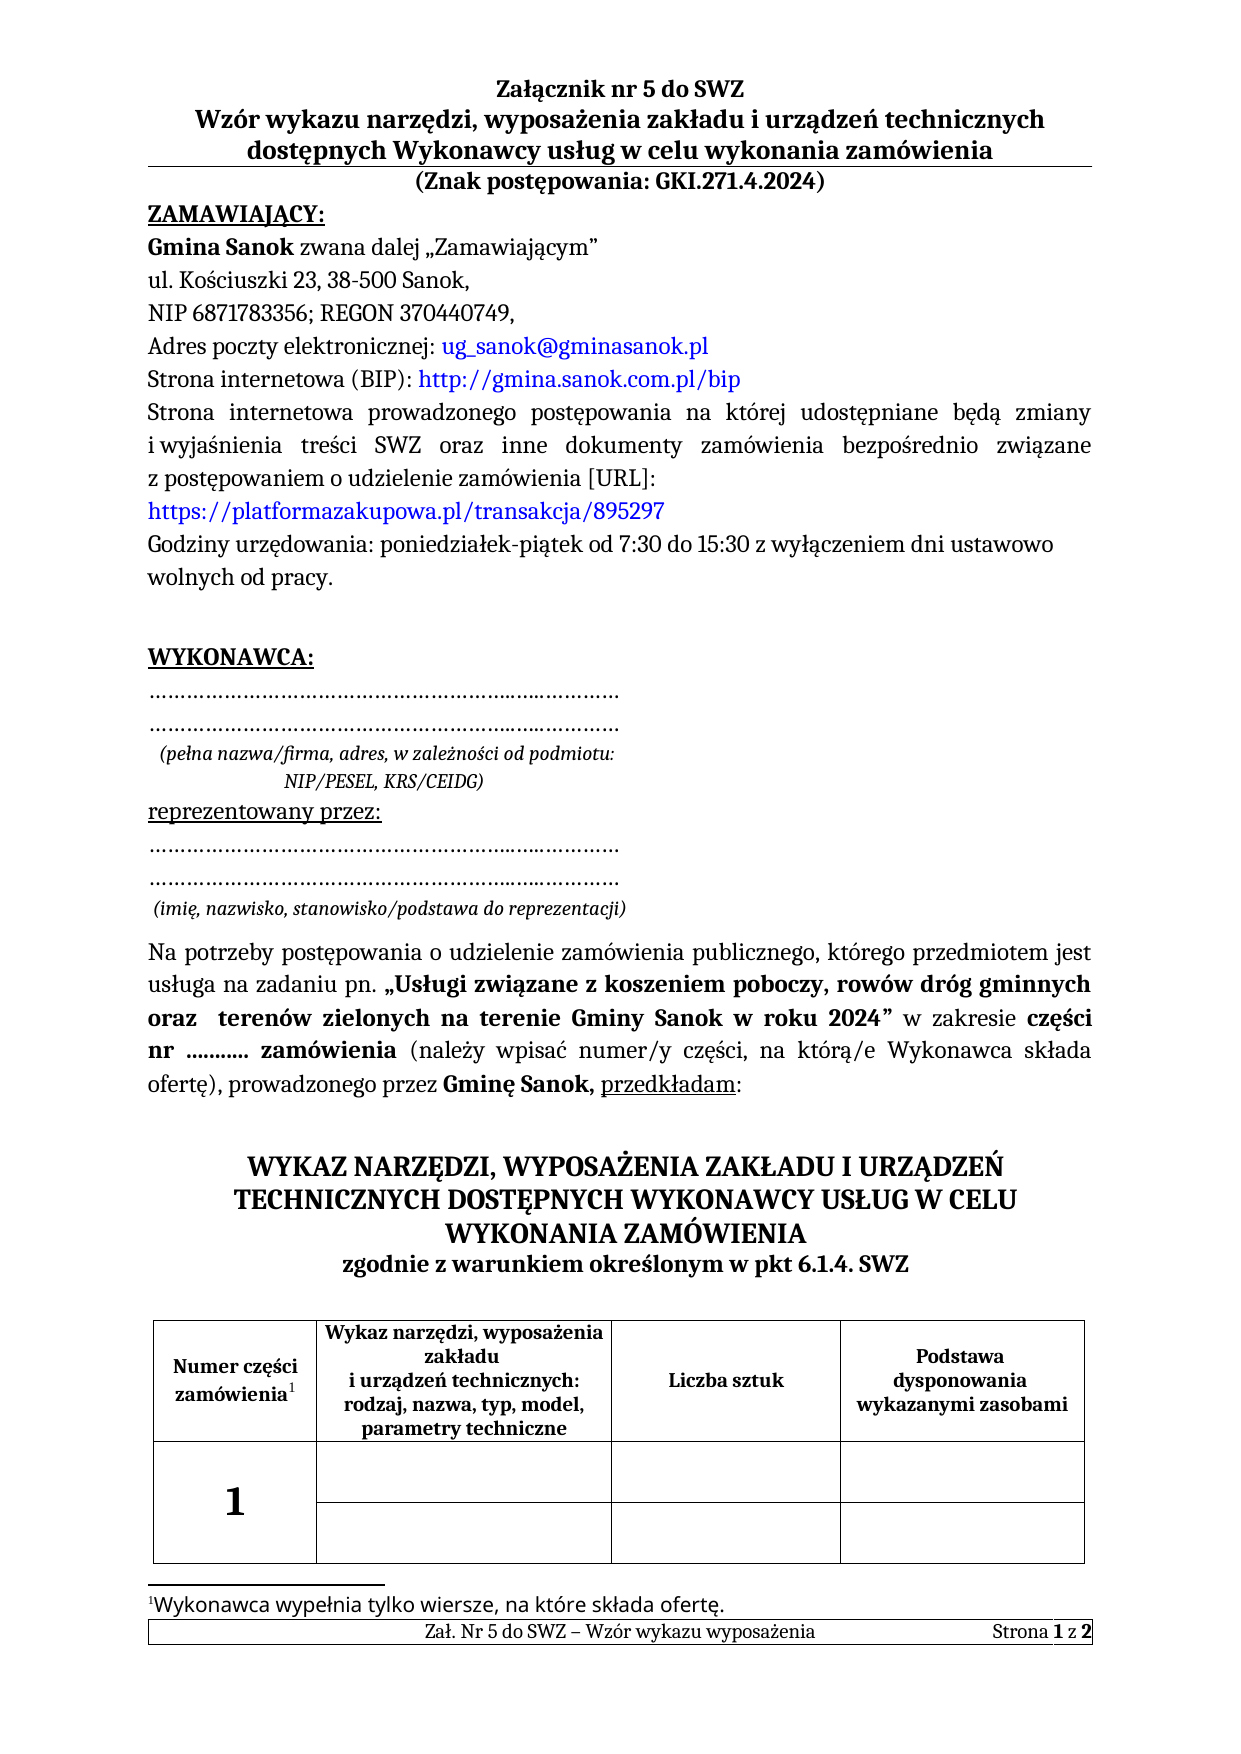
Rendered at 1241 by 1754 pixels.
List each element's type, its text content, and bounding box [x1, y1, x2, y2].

text WYKONAWCA: [148, 643, 1092, 672]
text NIP 6871783356; REGON 370440749, [148, 299, 1092, 328]
text Na potrzeby postępowania o udzielenie zamówienia publicznego, którego przedmiotem jest usługa na zadaniu pn. „Usługi związane z koszeniem poboczy, rowów dróg gminnych oraz terenów zielonych na terenie Gminy Sanok w roku 2024” w zakresie części nr ........... zamówienia (należy wpisać numer/y części, na którą/e Wykonawca składa ofertę), prowadzonego przez Gminę Sanok, przedkładam: [148, 937, 1092, 1098]
text ZAMAWIAJĄCY: [148, 200, 1092, 229]
text (pełna nazwa/firma, adres, w zależności od podmiotu: NIP/PESEL, KRS/CEIDG) [148, 742, 621, 793]
table_cell [317, 1442, 611, 1502]
table_cell [317, 1503, 611, 1562]
text Strona internetowa prowadzonego postępowania na której udostępniane będą zmiany i wyjaśnienia treści SWZ oraz inne dokumenty zamówienia bezpośrednio związane z postępowaniem o udzielenie zamówienia [URL]: [148, 398, 1092, 493]
table_cell [841, 1442, 1084, 1502]
text Wzór wykazu narzędzi, wyposażenia zakładu i urządzeń technicznych dostępnych Wykonawcy usług w celu wykonania zamówienia [148, 104, 1092, 166]
text …………………………………………………..…..………… [148, 676, 650, 705]
text Godziny urzędowania: poniedziałek-piątek od 7:30 do 15:30 z wyłączeniem dni ustawowo wolnych od pracy. [148, 530, 1092, 592]
text …………………………………………………..…..………… [148, 709, 650, 738]
table_cell [612, 1503, 840, 1562]
table_header Podstawa dysponowania wykazanymi zasobami [841, 1321, 1084, 1441]
table_cell [612, 1442, 840, 1502]
table_header Wykaz narzędzi, wyposażenia zakładu i urządzeń technicznych: rodzaj, nazwa, typ, model, parametry techniczne [317, 1321, 611, 1441]
text Załącznik nr 5 do SWZ [148, 75, 1092, 104]
text …………………………………………………..…..………… [148, 830, 650, 859]
table_cell 1 [154, 1442, 316, 1562]
text (imię, nazwisko, stanowisko/podstawa do reprezentacji) [148, 896, 1092, 920]
text ul. Kościuszki 23, 38-500 Sanok, [148, 266, 1092, 295]
table_header Liczba sztuk [612, 1321, 840, 1441]
table_cell [841, 1503, 1084, 1562]
text https://platformazakupowa.pl/transakcja/895297 [148, 497, 1092, 526]
text WYKAZ NARZĘDZI, WYPOSAŻENIA ZAKŁADU I URZĄDZEŃ TECHNICZNYCH DOSTĘPNYCH WYKONAWCY USŁUG W CELU WYKONANIA ZAMÓWIENIA zgodnie z warunkiem określonym w pkt 6.1.4. SWZ [148, 1150, 1104, 1279]
text Adres poczty elektronicznej: ug_sanok@gminasanok.pl [148, 332, 1092, 361]
text (Znak postępowania: GKI.271.4.2024) [148, 167, 1092, 196]
text Strona internetowa (BIP): http://gmina.sanok.com.pl/bip [148, 365, 1092, 394]
table_header Numer części zamówienia [154, 1321, 316, 1441]
text reprezentowany przez: [148, 797, 1092, 826]
text Gmina Sanok zwana dalej „Zamawiającym” [148, 233, 1092, 262]
text …………………………………………………..…..………… [148, 863, 650, 892]
